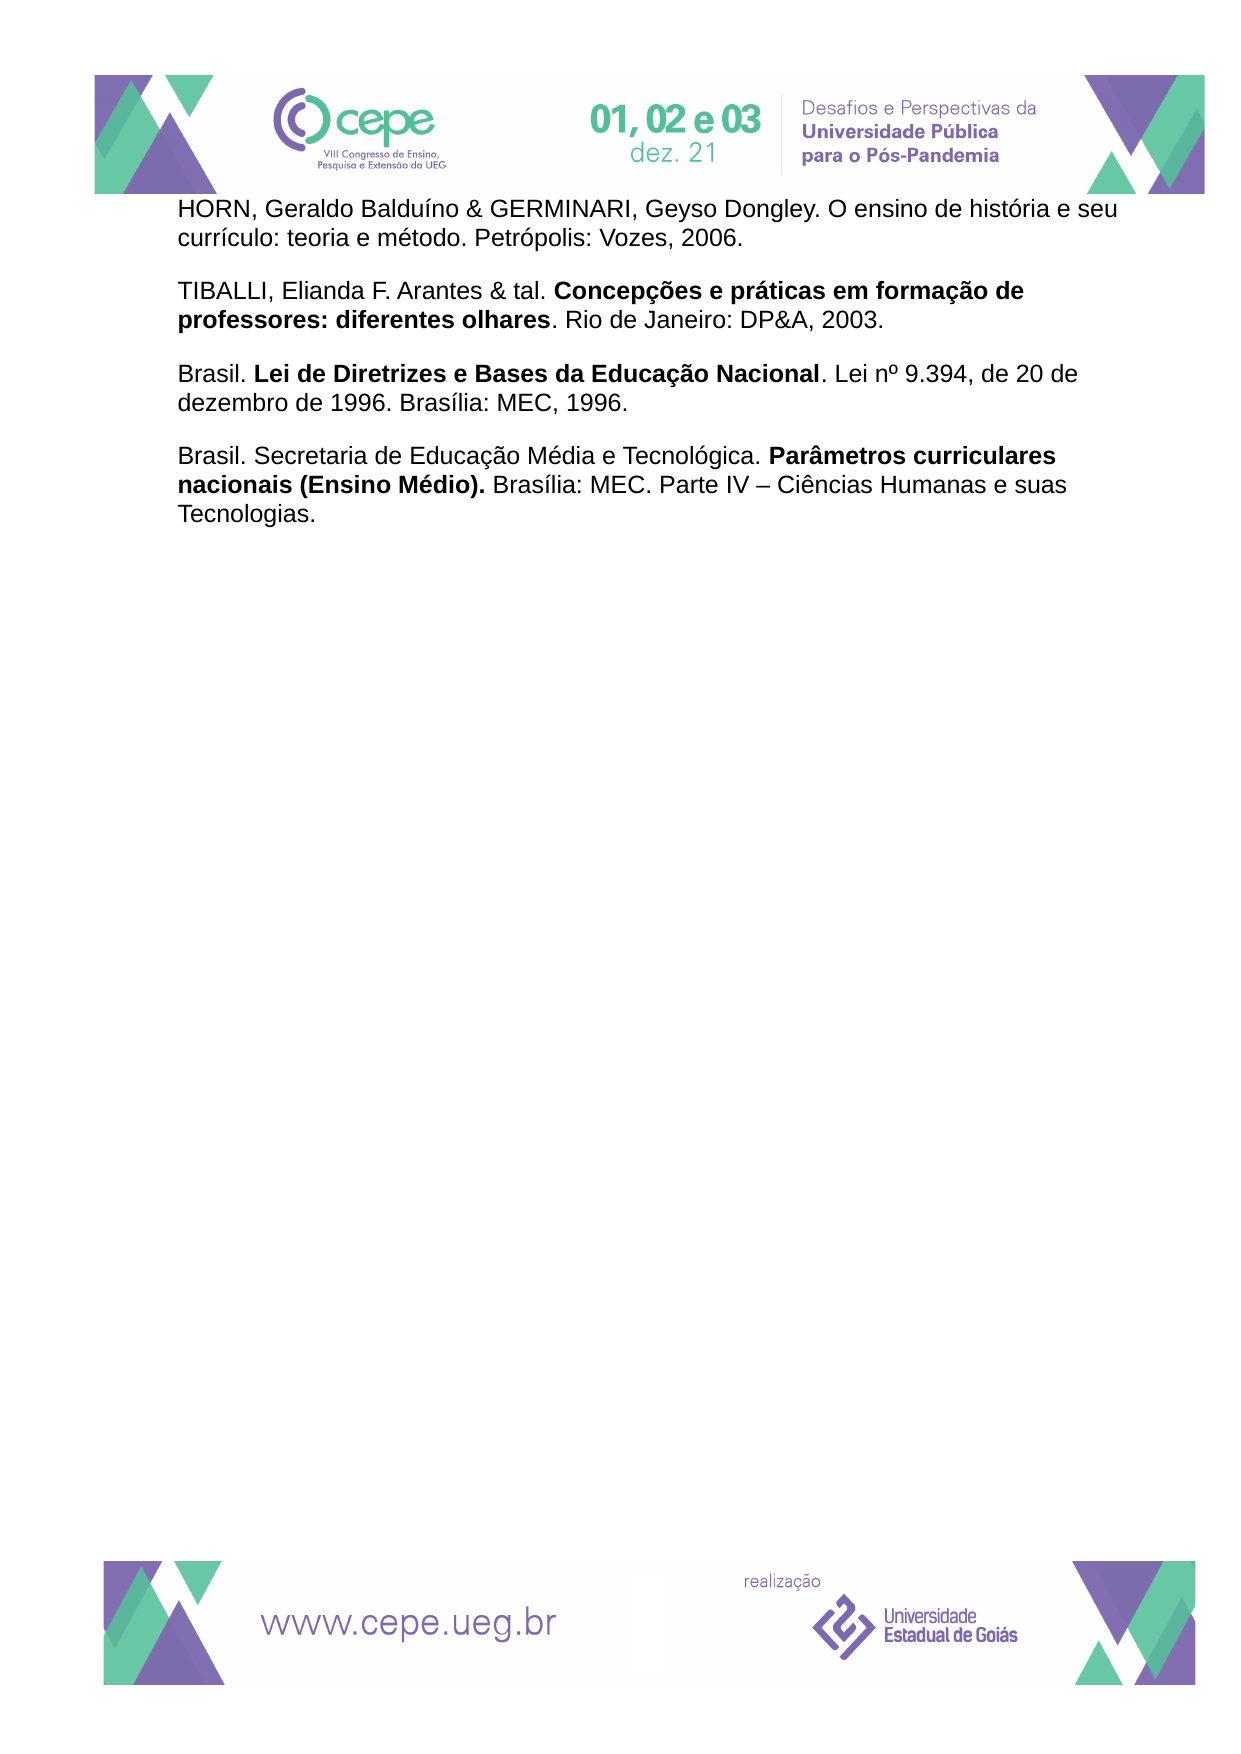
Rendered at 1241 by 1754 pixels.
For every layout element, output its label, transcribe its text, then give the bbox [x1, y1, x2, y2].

text HORN, Geraldo Balduíno & GERMINARI, Geyso Dongley. O ensino de história e seu currículo: teoria e método. Petrópolis: Vozes, 2006. [177, 177, 1122, 251]
text Brasil. Lei de Diretrizes e Bases da Educação Nacional. Lei nº 9.394, de 20 de dezembro de 1996. Brasília: MEC, 1996. [177, 359, 1122, 416]
picture [103, 1561, 1196, 1685]
picture [94, 75, 1205, 194]
text TIBALLI, Elianda F. Arantes & tal. Concepções e práticas em formação de professores: diferentes olhares. Rio de Janeiro: DP&A, 2003. [177, 276, 1122, 334]
text Brasil. Secretaria de Educação Média e Tecnológica. Parâmetros curriculares nacionais (Ensino Médio). Brasília: MEC. Parte IV – Ciências Humanas e suas Tecnologias. [177, 441, 1122, 528]
